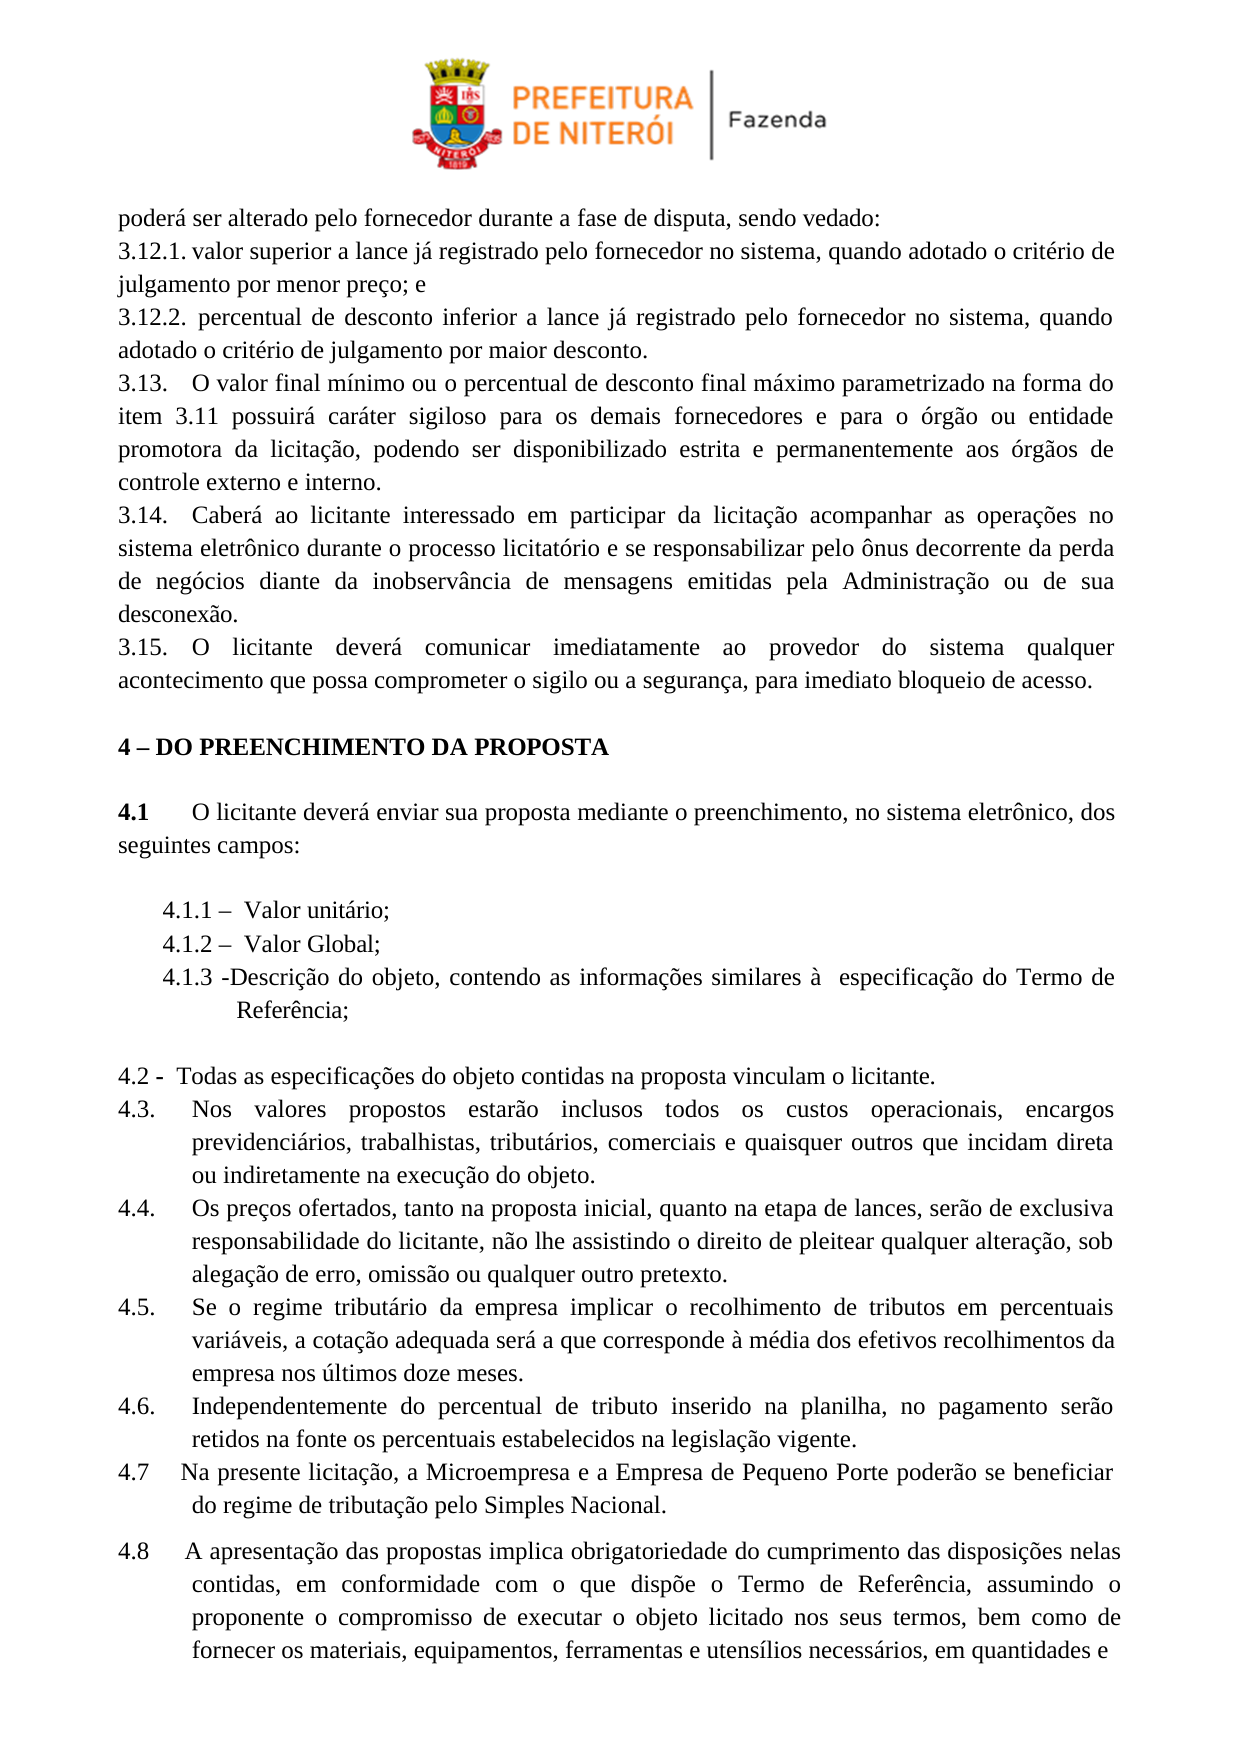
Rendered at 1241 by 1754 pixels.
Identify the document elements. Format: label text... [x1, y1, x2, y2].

list – Valor unitário; [162, 896, 1238, 924]
list Nos valores propostos estarão inclusos todos os custos operacionais, encargos previdenciários, trabalhistas, tributários, comerciais e quaisquer outros que incidam direta ou indiretamente na execução do objeto. [118, 1094, 1115, 1189]
list Os preços ofertados, tanto na proposta inicial, quanto na etapa de lances, serão de exclusiva responsabilidade do licitante, não lhe assistindo o direito de pleitear qualquer alteração, sob alegação de erro, omissão ou qualquer outro pretexto. [118, 1193, 1115, 1288]
list Na presente licitação, a Microempresa e a Empresa de Pequeno Porte poderão se beneficiar do regime de tributação pelo Simples Nacional. [118, 1457, 1115, 1519]
list A apresentação das propostas implica obrigatoriedade do cumprimento das disposições nelas contidas, em conformidade com o que dispõe o Termo de Referência, assumindo o proponente o compromisso de executar o objeto licitado nos seus termos, bem como de fornecer os materiais, equipamentos, ferramentas e utensílios necessários, em quantidades e [118, 1536, 1122, 1664]
list O licitante deverá enviar sua proposta mediante o preenchimento, no sistema eletrônico, dos seguintes campos: [118, 797, 1115, 859]
list Independentemente do percentual de tributo inserido na planilha, no pagamento serão retidos na fonte os percentuais estabelecidos na legislação vigente. [118, 1391, 1115, 1453]
subtitle – DO PREENCHIMENTO DA PROPOSTA [118, 732, 1238, 760]
list – Valor Global; [162, 929, 1238, 957]
text poderá ser alterado pelo fornecedor durante a fase de disputa, sendo vedado: [118, 203, 1238, 232]
list O licitante deverá comunicar imediatamente ao provedor do sistema qualquer acontecimento que possa comprometer o sigilo ou a segurança, para imediato bloqueio de acesso. [118, 632, 1115, 694]
list -Descrição do objeto, contendo as informações similares à especificação do Termo de Referência; [162, 962, 1115, 1024]
list percentual de desconto inferior a lance já registrado pelo fornecedor no sistema, quando adotado o critério de julgamento por maior desconto. [118, 302, 1115, 364]
picture [406, 47, 834, 177]
list - Todas as especificações do objeto contidas na proposta vinculam o licitante. [118, 1061, 1238, 1089]
list valor superior a lance já registrado pelo fornecedor no sistema, quando adotado o critério de julgamento por menor preço; e [118, 236, 1115, 298]
list Se o regime tributário da empresa implicar o recolhimento de tributos em percentuais variáveis, a cotação adequada será a que corresponde à média dos efetivos recolhimentos da empresa nos últimos doze meses. [118, 1292, 1115, 1387]
list O valor final mínimo ou o percentual de desconto final máximo parametrizado na forma do item 3.11 possuirá caráter sigiloso para os demais fornecedores e para o órgão ou entidade promotora da licitação, podendo ser disponibilizado estrita e permanentemente aos órgãos de controle externo e interno. [118, 368, 1115, 496]
list Caberá ao licitante interessado em participar da licitação acompanhar as operações no sistema eletrônico durante o processo licitatório e se responsabilizar pelo ônus decorrente da perda de negócios diante da inobservância de mensagens emitidas pela Administração ou de sua desconexão. [118, 500, 1115, 628]
